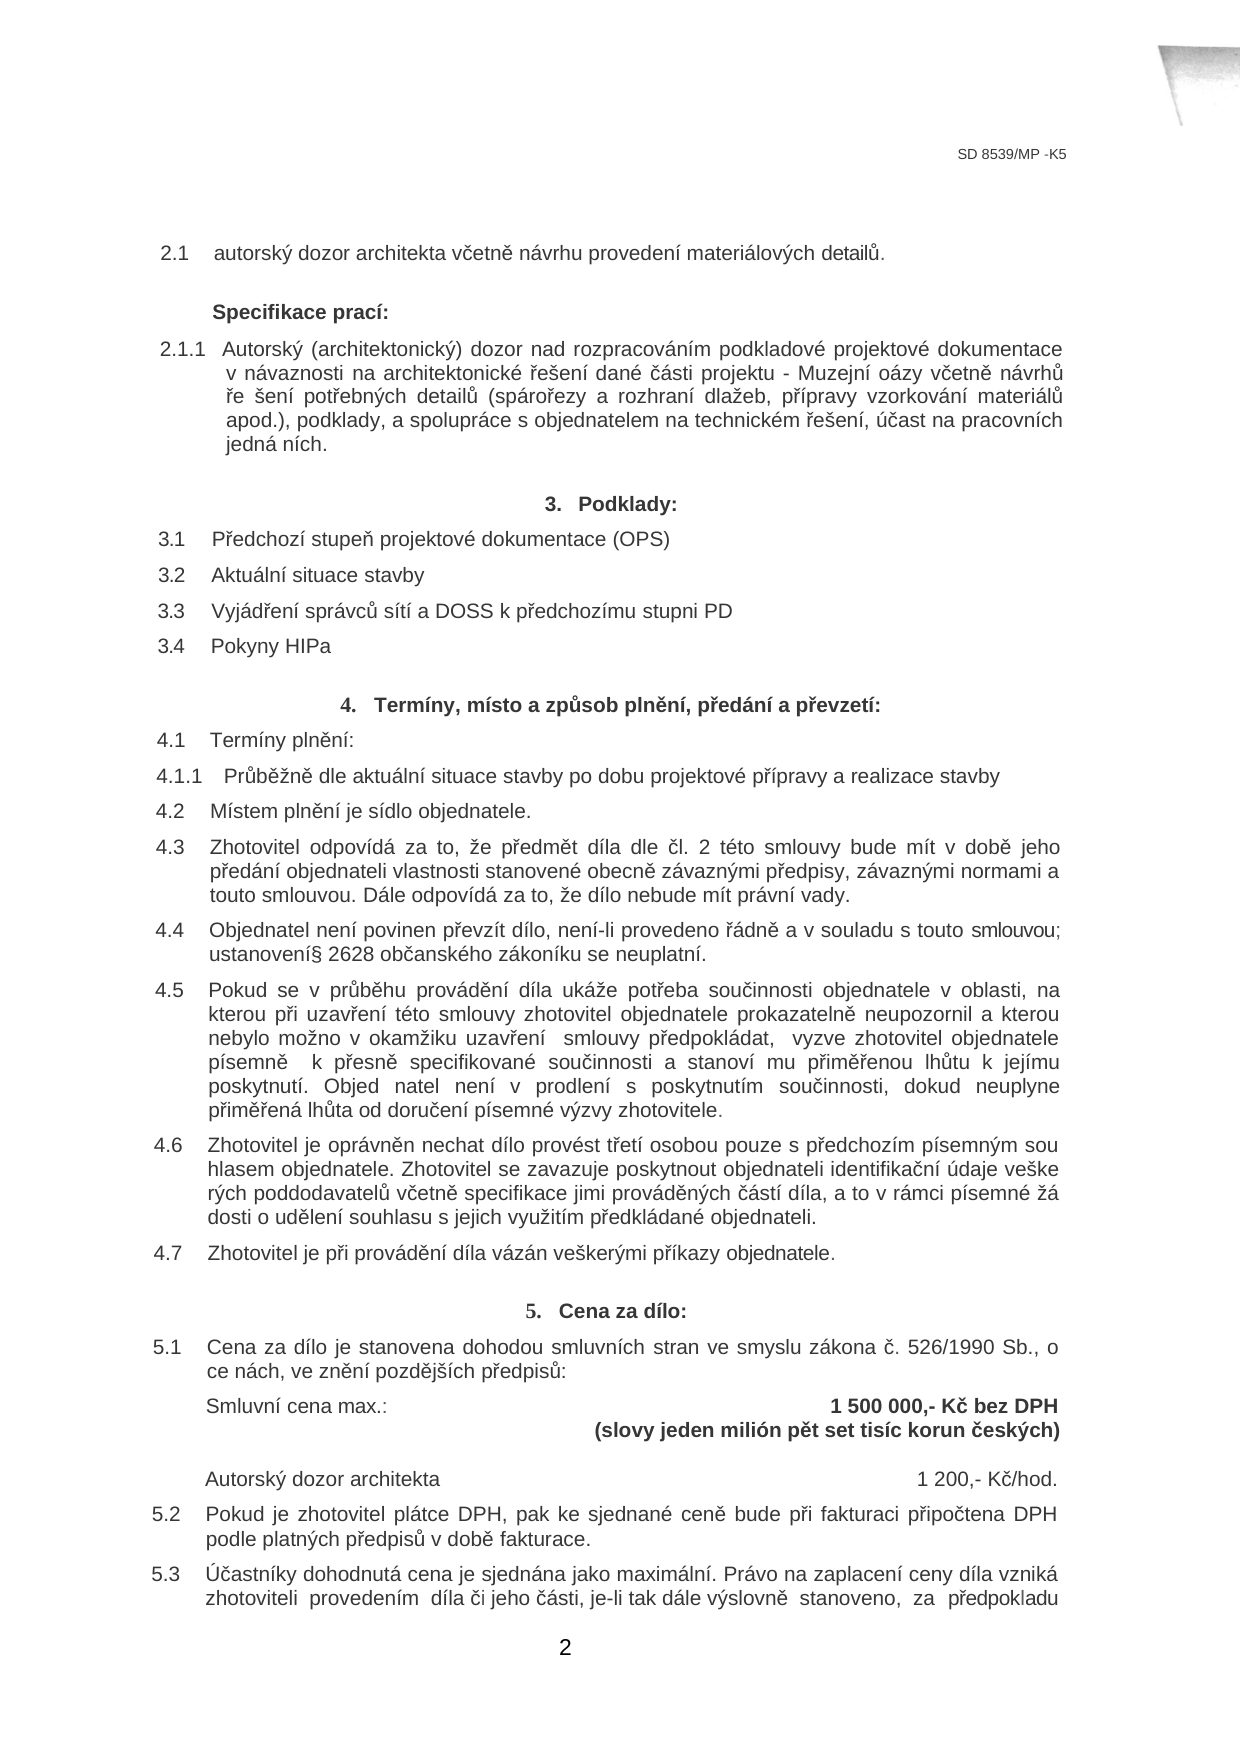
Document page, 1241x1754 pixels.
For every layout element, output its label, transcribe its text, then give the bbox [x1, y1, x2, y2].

subtitle Specifikace prací: [212, 300, 1240, 324]
list Termíny plnění: [157, 728, 1240, 752]
subtitle Termíny, místo a způsob plnění, předání a převzetí: [340, 692, 1240, 717]
text Smluvní cena max.: 1 500 000,- Kč bez DPH [206, 1395, 1240, 1419]
list Předchozí stupeň projektové dokumentace (OPS) [158, 527, 1240, 551]
list Vyjádření správců sítí a DOSS k předchozímu stupni PD [157, 598, 1240, 622]
list Cena za dílo je stanovena dohodou smluvních stran ve smyslu zákona č. 526/1990 Sb., o ce­ nách, ve znění pozdějších předpisů: [153, 1335, 1059, 1383]
list Aktuální situace stavby [158, 563, 1240, 587]
text 2.1 autorský dozor architekta včetně návrhu provedení materiálových detailů. [160, 240, 1240, 264]
text 2.1.1 Autorský (architektonický) dozor nad rozpracováním podkladové projektové dokumentace v návaznosti na architektonické řešení dané části projektu - Muzejní oázy včetně návrhů ře­ šení potřebných detailů (spárořezy a rozhraní dlažeb, přípravy vzorkování materiálů apod.), podklady, a spolupráce s objednatelem na technickém řešení, účast na pracovních jedná­ ních. [159, 336, 1064, 456]
list Pokud se v průběhu provádění díla ukáže potřeba součinnosti objednatele v oblasti, na kterou při uzavření této smlouvy zhotovitel objednatele prokazatelně neupozornil a kterou nebylo možno v okamžiku uzavření smlouvy předpokládat, vyzve zhotovitel objednatele písemně k přesně specifikované součinnosti a stanoví mu přiměřenou lhůtu k jejímu poskytnutí. Objed­ natel není v prodlení s poskytnutím součinnosti, dokud neuplyne přiměřená lhůta od doručení písemné výzvy zhotovitele. [155, 978, 1061, 1122]
text 4.1.1 Průběžně dle aktuální situace stavby po dobu projektové přípravy a realizace stavby [156, 764, 1240, 788]
subtitle Cena za dílo: [525, 1298, 1240, 1324]
subtitle Podklady: [544, 492, 1240, 516]
list Místem plnění je sídlo objednatele. [156, 799, 1240, 823]
list Zhotovitel odpovídá za to, že předmět díla dle čl. 2 této smlouvy bude mít v době jeho předání objednateli vlastnosti stanovené obecně závaznými předpisy, závaznými normami a touto smlouvou. Dále odpovídá za to, že dílo nebude mít právní vady. [156, 835, 1061, 907]
list Objednatel není povinen převzít dílo, není-li provedeno řádně a v souladu s touto smlouvou; ustanovení§ 2628 občanského zákoníku se neuplatní. [155, 918, 1061, 966]
list Účastníky dohodnutá cena je sjednána jako maximální. Právo na zaplacení ceny díla vzniká zhotoviteli provedením díla či jeho části, je-li tak dále výslovně stanoveno, za předpokladu [151, 1561, 1059, 1609]
subtitle (slovy jeden milión pět set tisíc korun českých) [594, 1419, 1240, 1442]
list Zhotovitel je při provádění díla vázán veškerými příkazy objednatele. [153, 1241, 1240, 1264]
picture [1156, 43, 1240, 126]
text Autorský dozor architekta 1 200,- Kč/hod. [205, 1467, 1240, 1491]
list Zhotovitel je oprávněn nechat dílo provést třetí osobou pouze s předchozím písemným sou­ hlasem objednatele. Zhotovitel se zavazuje poskytnout objednateli identifikační údaje veške­ rých poddodavatelů včetně specifikace jimi prováděných částí díla, a to v rámci písemné žá­ dosti o udělení souhlasu s jejich využitím předkládané objednateli. [154, 1133, 1060, 1229]
list Pokyny HIPa [157, 634, 1240, 658]
list Pokud je zhotovitel plátce DPH, pak ke sjednané ceně bude při fakturaci připočtena DPH podle platných předpisů v době fakturace. [152, 1502, 1058, 1550]
